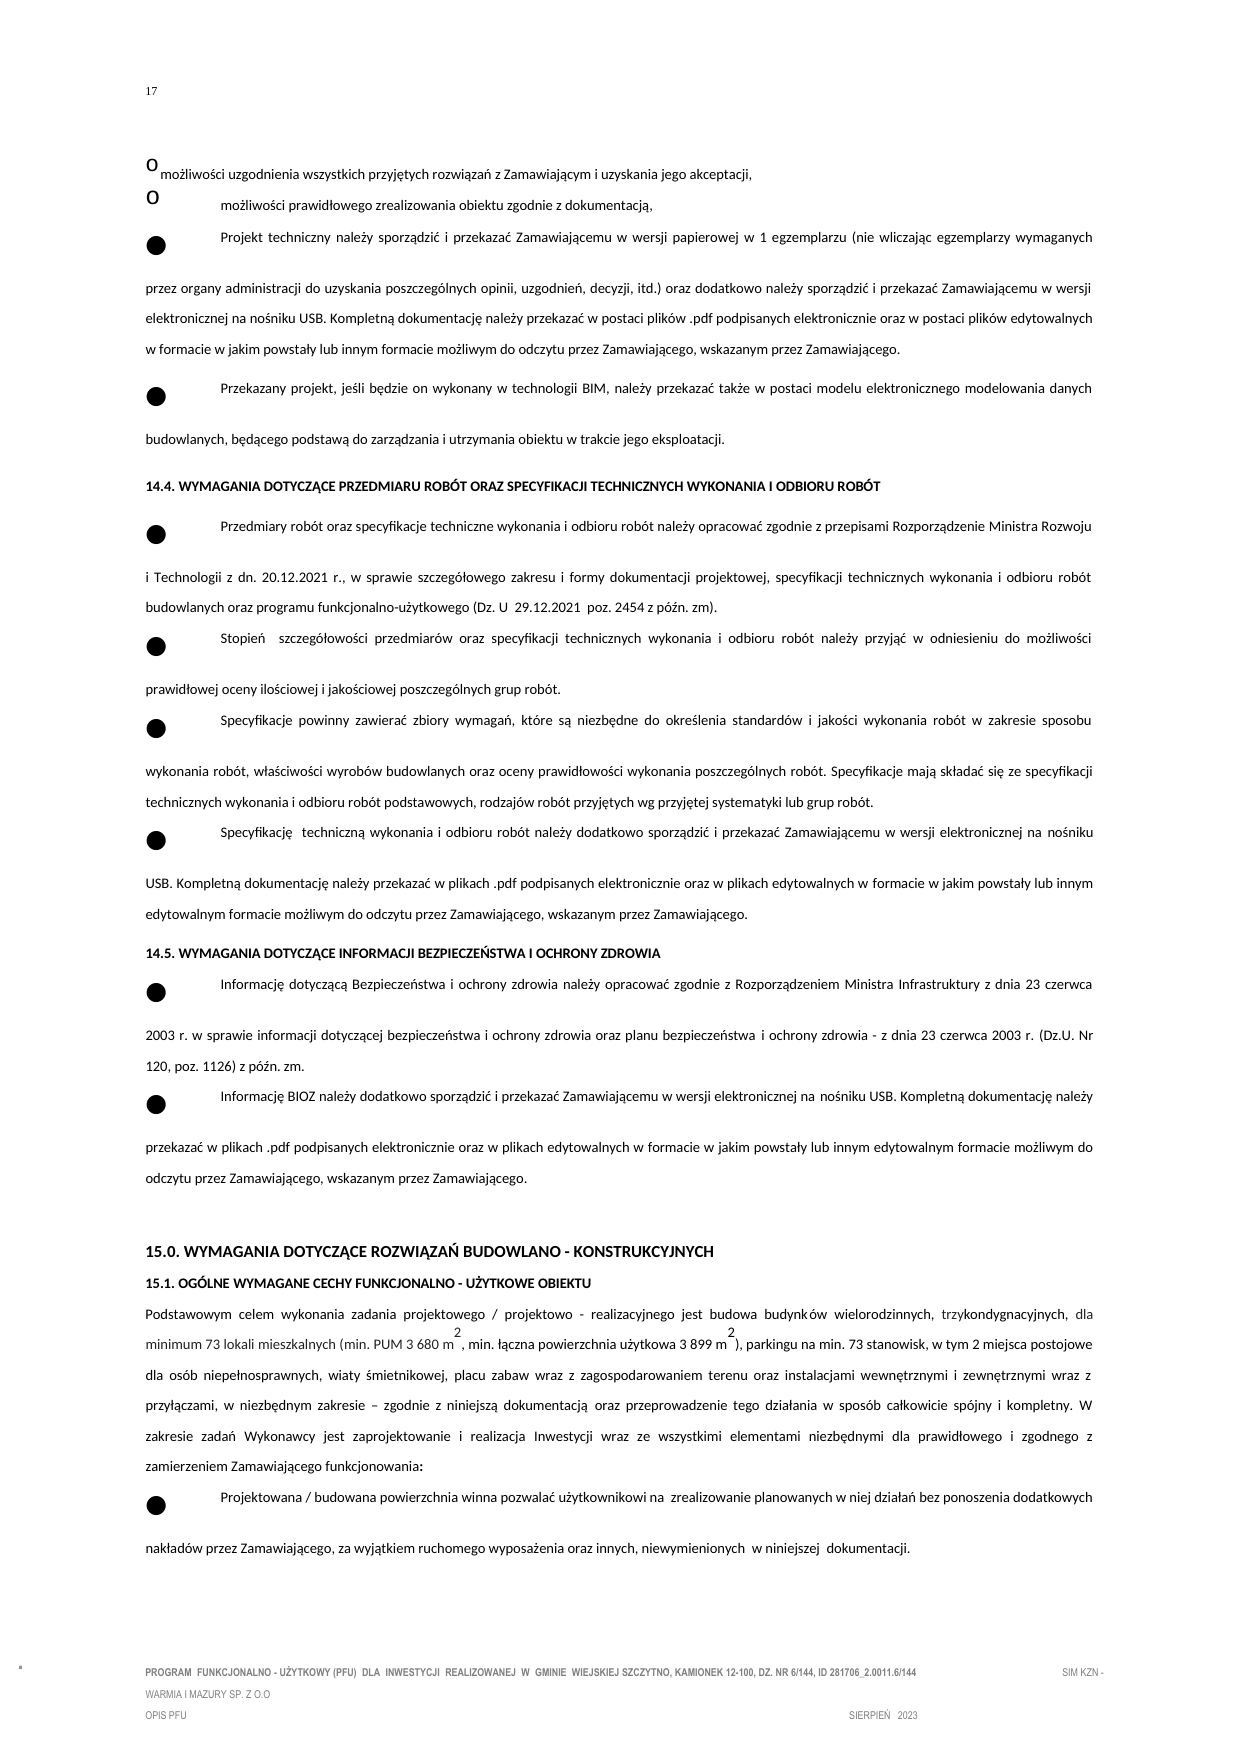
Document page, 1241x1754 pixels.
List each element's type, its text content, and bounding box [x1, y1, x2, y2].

text 15.0. WYMAGANIA DOTYCZĄCE ROZWIĄZAŃ BUDOWLANO - KONSTRUKCYJNYCH [145, 1226, 1149, 1262]
text 14.5. WYMAGANIA DOTYCZĄCE INFORMACJI BEZPIECZEŃSTWA I OCHRONY ZDROWIA [145, 932, 1149, 962]
list Przedmiary robót oraz specyfikacje techniczne wykonania i odbioru robót należy opracować zgodnie z przepisami Rozporządzenie Ministra Rozwoju i Technologii z dn. 20.12.2021 r., w sprawie szczegółowego zakresu i formy dokumentacji projektowej, specyfikacji technicznych wykonania i odbioru robót budowlanych oraz programu funkcjonalno-użytkowego (Dz. U 29.12.2021 poz. 2454 z późn. zm). [145, 504, 1093, 617]
list możliwości uzgodnienia wszystkich przyjętych rozwiązań z Zamawiającym i uzyskania jego akceptacji, [145, 152, 1093, 184]
text 15.1. OGÓLNE WYMAGANE CECHY FUNKCJONALNO - UŻYTKOWE OBIEKTU [145, 1262, 1093, 1292]
text 14.4. WYMAGANIA DOTYCZĄCE PRZEDMIARU ROBÓT ORAZ SPECYFIKACJI TECHNICZNYCH WYKONANIA I ODBIORU ROBÓT [145, 465, 1093, 496]
list Projekt techniczny należy sporządzić i przekazać Zamawiającemu w wersji papierowej w 1 egzemplarzu (nie wliczając egzemplarzy wymaganych przez organy administracji do uzyskania poszczególnych opinii, uzgodnień, decyzji, itd.) oraz dodatkowo należy sporządzić i przekazać Zamawiającemu w wersji elektronicznej na nośniku USB. Kompletną dokumentację należy przekazać w postaci plików .pdf podpisanych elektronicznie oraz w postaci plików edytowalnych w formacie w jakim powstały lub innym formacie możliwym do odczytu przez Zamawiającego, wskazanym przez Zamawiającego. [145, 215, 1093, 358]
list Projektowana / budowana powierzchnia winna pozwalać użytkownikowi na zrealizowanie planowanych w niej działań bez ponoszenia dodatkowych nakładów przez Zamawiającego, za wyjątkiem ruchomego wyposażenia oraz innych, niewymienionych w niniejszej dokumentacji. [145, 1476, 1093, 1557]
list Przekazany projekt, jeśli będzie on wykonany w technologii BIM, należy przekazać także w postaci modelu elektronicznego modelowania danych budowlanych, będącego podstawą do zarządzania i utrzymania obiektu w trakcie jego eksploatacji. [145, 367, 1093, 448]
list Specyfikację techniczną wykonania i odbioru robót należy dodatkowo sporządzić i przekazać Zamawiającemu w wersji elektronicznej na nośniku USB. Kompletną dokumentację należy przekazać w plikach .pdf podpisanych elektronicznie oraz w plikach edytowalnych w formacie w jakim powstały lub innym edytowalnym formacie możliwym do odczytu przez Zamawiającego, wskazanym przez Zamawiającego. [145, 811, 1093, 923]
list Stopień szczegółowości przedmiarów oraz specyfikacji technicznych wykonania i odbioru robót należy przyjąć w odniesieniu do możliwości prawidłowej oceny ilościowej i jakościowej poszczególnych grup robót. [145, 617, 1093, 698]
list Informację dotyczącą Bezpieczeństwa i ochrony zdrowia należy opracować zgodnie z Rozporządzeniem Ministra Infrastruktury z dnia 23 czerwca 2003 r. w sprawie informacji dotyczącej bezpieczeństwa i ochrony zdrowia oraz planu bezpieczeństwa i ochrony zdrowia - z dnia 23 czerwca 2003 r. (Dz.U. Nr 120, poz. 1126) z późn. zm. [145, 962, 1093, 1075]
text Podstawowym celem wykonania zadania projektowego / projektowo - realizacyjnego jest budowa budynków wielorodzinnych, trzykondygnacyjnych, dla minimum 73 lokali mieszkalnych (min. PUM 3 680 m2, min. łączna powierzchnia użytkowa 3 899 m2), parkingu na min. 73 stanowisk, w tym 2 miejsca postojowe dla osób niepełnosprawnych, wiaty śmietnikowej, placu zabaw wraz z zagospodarowaniem terenu oraz instalacjami wewnętrznymi i zewnętrznymi wraz z przyłączami, w niezbędnym zakresie – zgodnie z niniejszą dokumentacją oraz przeprowadzenie tego działania w sposób całkowicie spójny i kompletny. W zakresie zadań Wykonawcy jest zaprojektowanie i realizacja Inwestycji wraz ze wszystkimi elementami niezbędnymi dla prawidłowego i zgodnego z zamierzeniem Zamawiającego funkcjonowania: [145, 1292, 1093, 1476]
list Informację BIOZ należy dodatkowo sporządzić i przekazać Zamawiającemu w wersji elektronicznej na nośniku USB. Kompletną dokumentację należy przekazać w plikach .pdf podpisanych elektronicznie oraz w plikach edytowalnych w formacie w jakim powstały lub innym edytowalnym formacie możliwym do odczytu przez Zamawiającego, wskazanym przez Zamawiającego. [145, 1075, 1093, 1187]
list Specyfikacje powinny zawierać zbiory wymagań, które są niezbędne do określenia standardów i jakości wykonania robót w zakresie sposobu wykonania robót, właściwości wyrobów budowlanych oraz oceny prawidłowości wykonania poszczególnych robót. Specyfikacje mają składać się ze specyfikacji technicznych wykonania i odbioru robót podstawowych, rodzajów robót przyjętych wg przyjętej systematyki lub grup robót. [145, 698, 1093, 811]
list możliwości prawidłowego zrealizowania obiektu zgodnie z dokumentacją, [145, 184, 1093, 215]
